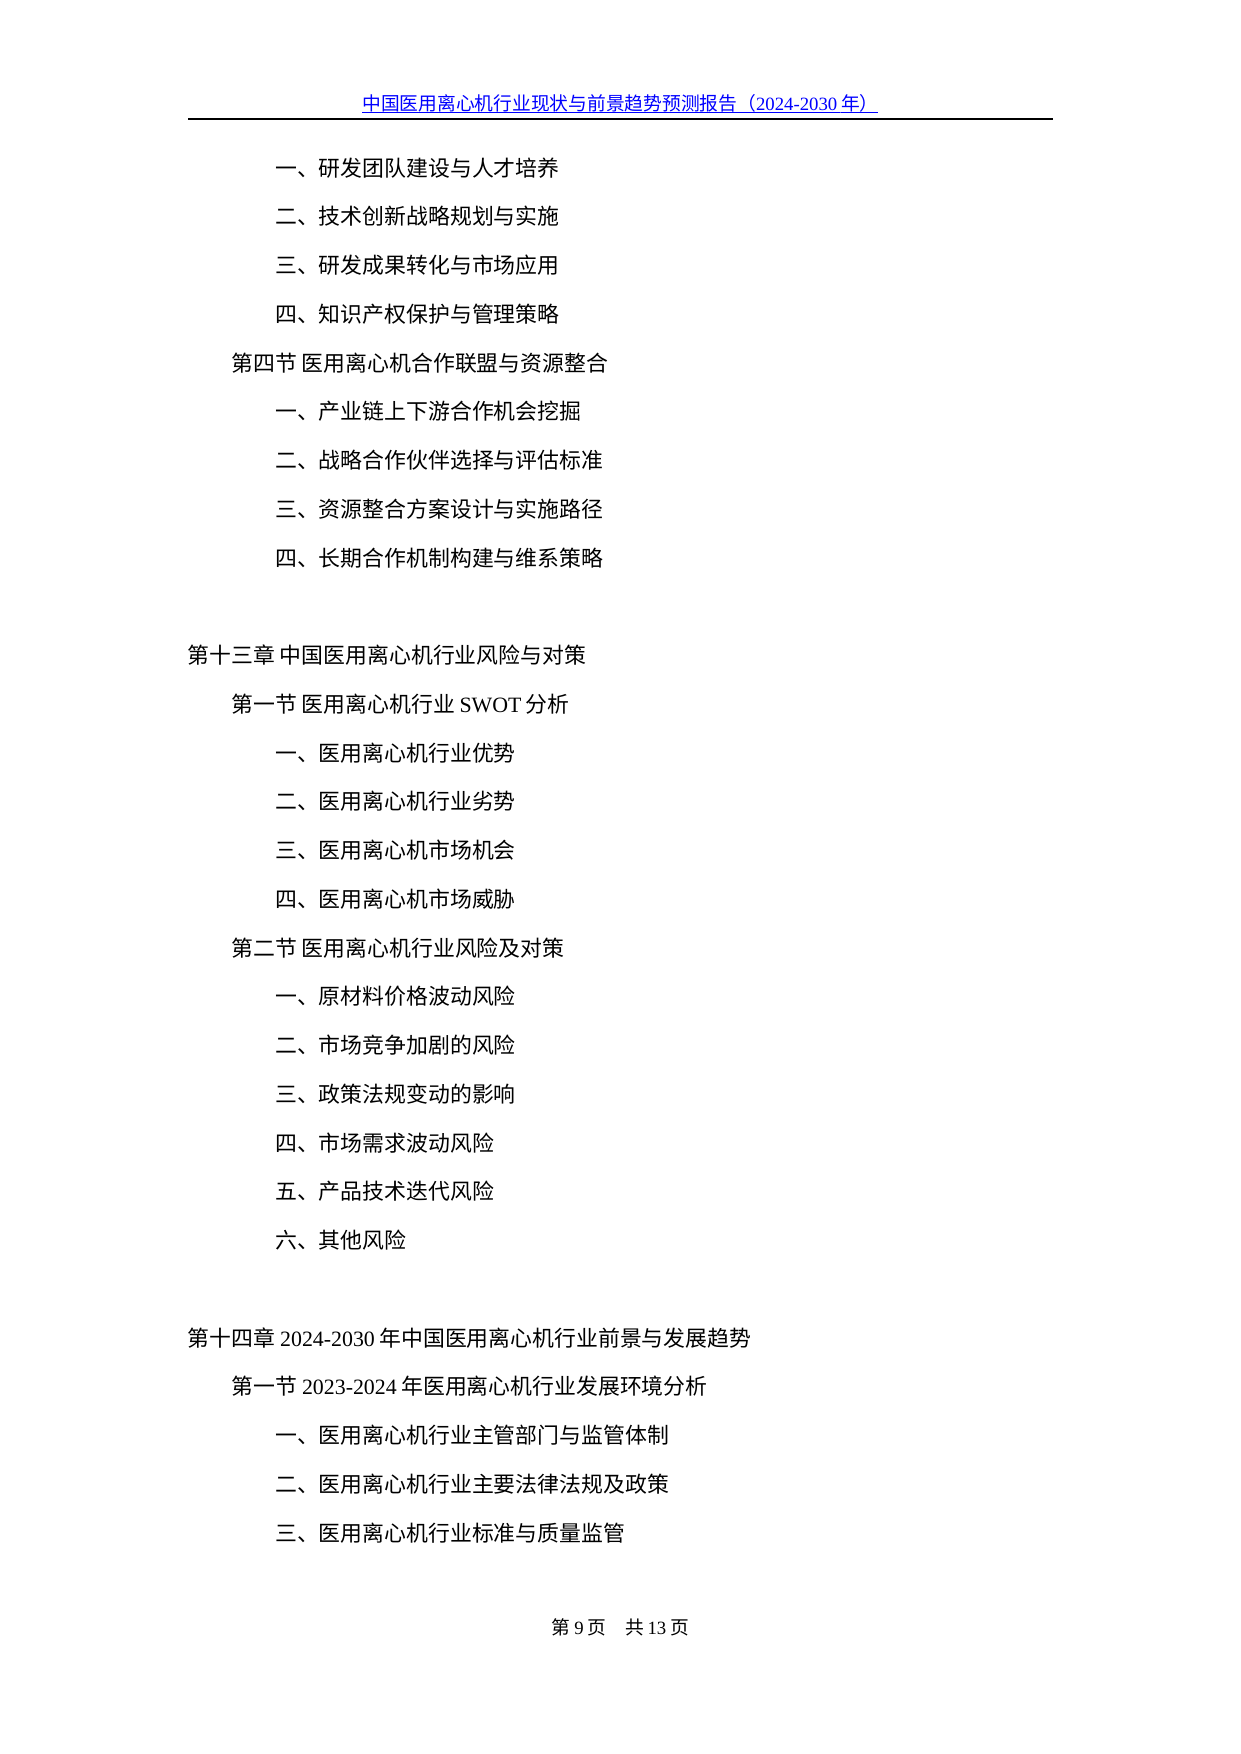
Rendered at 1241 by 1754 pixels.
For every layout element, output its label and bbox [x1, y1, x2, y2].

text [187, 150, 1053, 1548]
